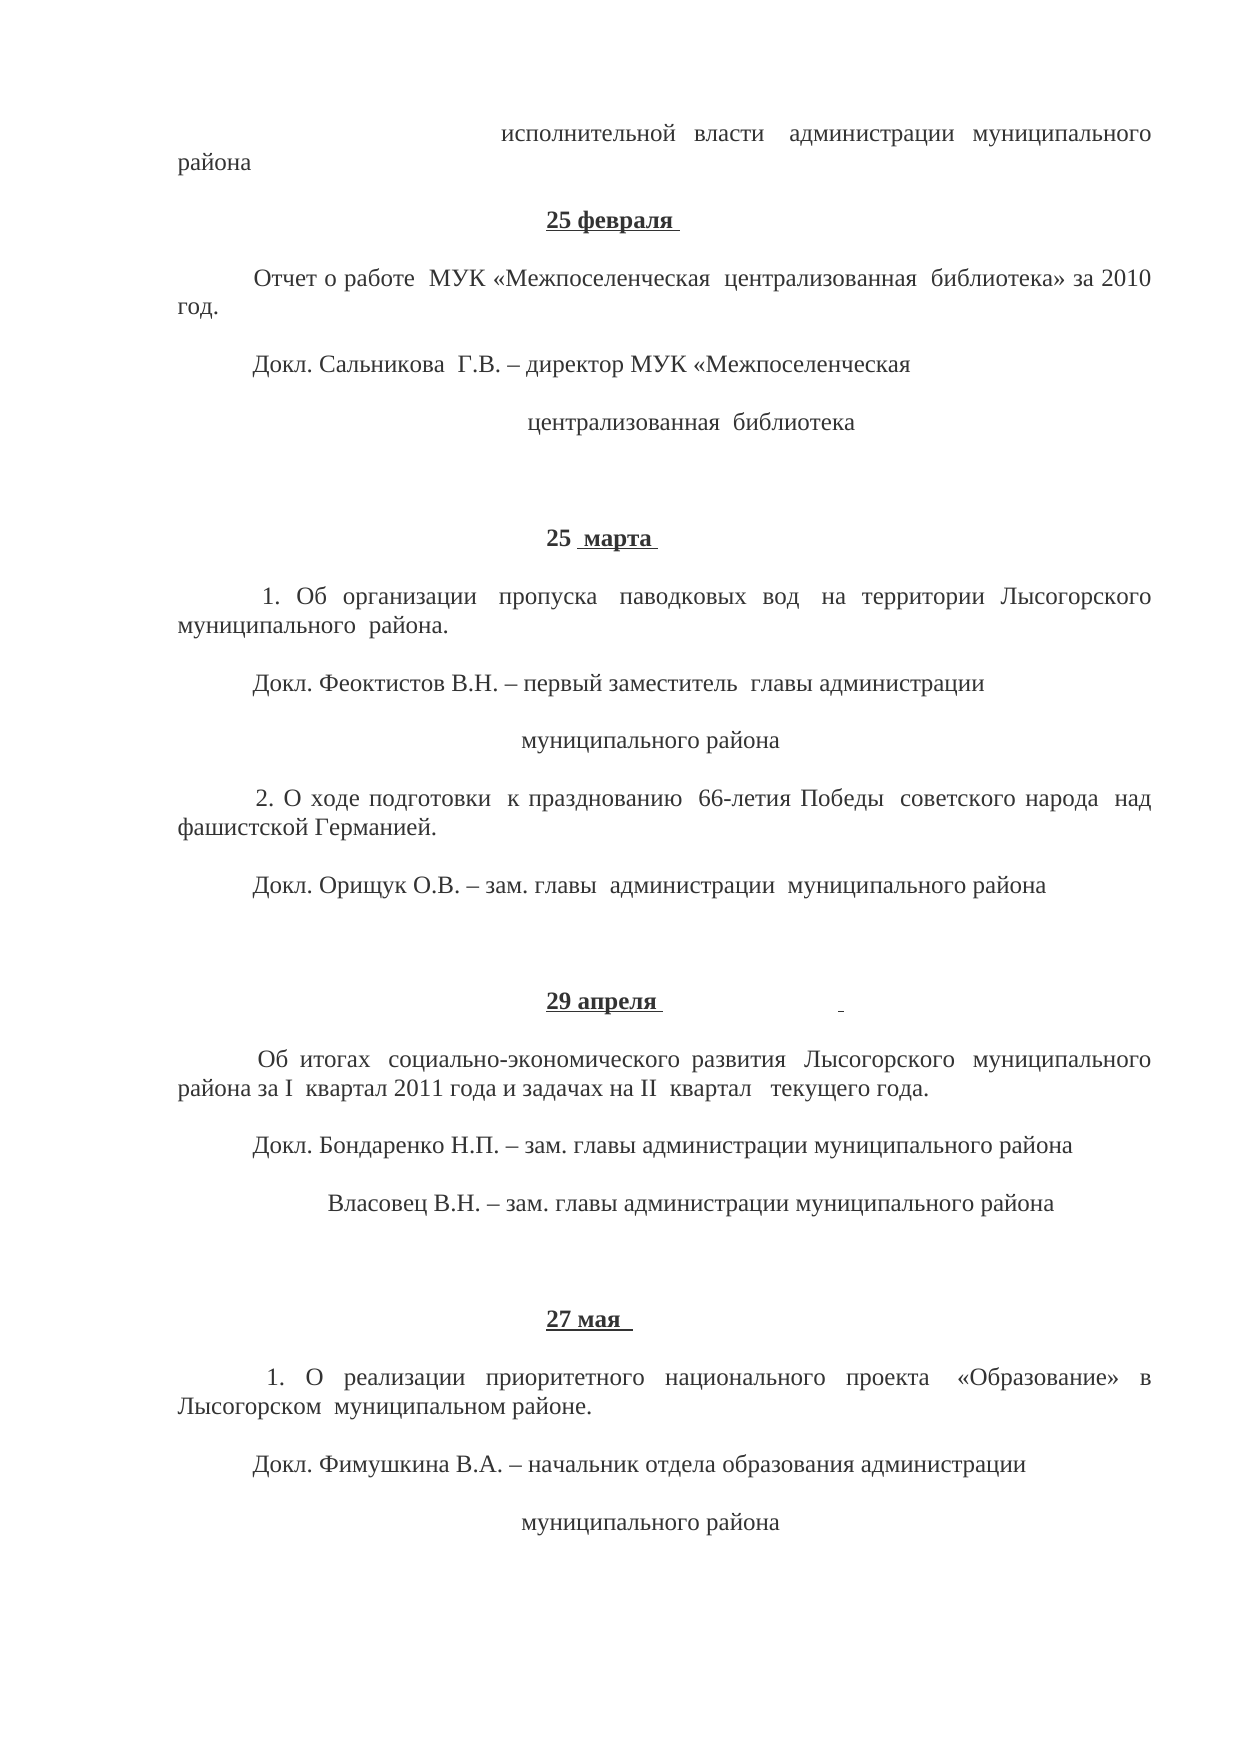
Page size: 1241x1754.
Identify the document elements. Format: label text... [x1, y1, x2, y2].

text 2. О ходе подготовки к празднованию 66-летия Победы советского народа над фашистской Германией. [177, 783, 1152, 841]
text Докл. Орищук О.В. – зам. главы администрации муниципального района [177, 870, 1152, 899]
text Отчет о работе МУК «Межпоселенческая централизованная библиотека» за 2010 год. [177, 263, 1152, 320]
text исполнительной власти администрации муниципального района [177, 118, 1152, 176]
text Об итогах социально-экономического развития Лысогорского муниципального района за I квартал 2011 года и задачах на II квартал текущего года. [177, 1044, 1152, 1101]
text 1. Об организации пропуска паводковых вод на территории Лысогорского муниципального района. [177, 581, 1152, 638]
text Докл. Бондаренко Н.П. – зам. главы администрации муниципального района [177, 1131, 1152, 1159]
text Докл. Фимушкина В.А. – начальник отдела образования администрации [177, 1449, 1152, 1478]
text 1. О реализации приоритетного национального проекта «Образование» в Лысогорском муниципальном районе. [177, 1362, 1152, 1420]
text 27 мая [177, 1304, 1152, 1333]
text Власовец В.Н. – зам. главы администрации муниципального района [177, 1188, 1152, 1217]
text Докл. Сальникова Г.В. – директор МУК «Межпоселенческая [177, 349, 1152, 378]
text 29 апреля [177, 986, 1152, 1015]
text Докл. Феоктистов В.Н. – первый заместитель главы администрации [177, 668, 1152, 696]
text 25 февраля [177, 205, 1152, 233]
text 25 марта [177, 523, 1152, 552]
text муниципального района [177, 726, 1152, 754]
text централизованная библиотека [177, 407, 1152, 436]
text муниципального района [177, 1507, 1152, 1536]
